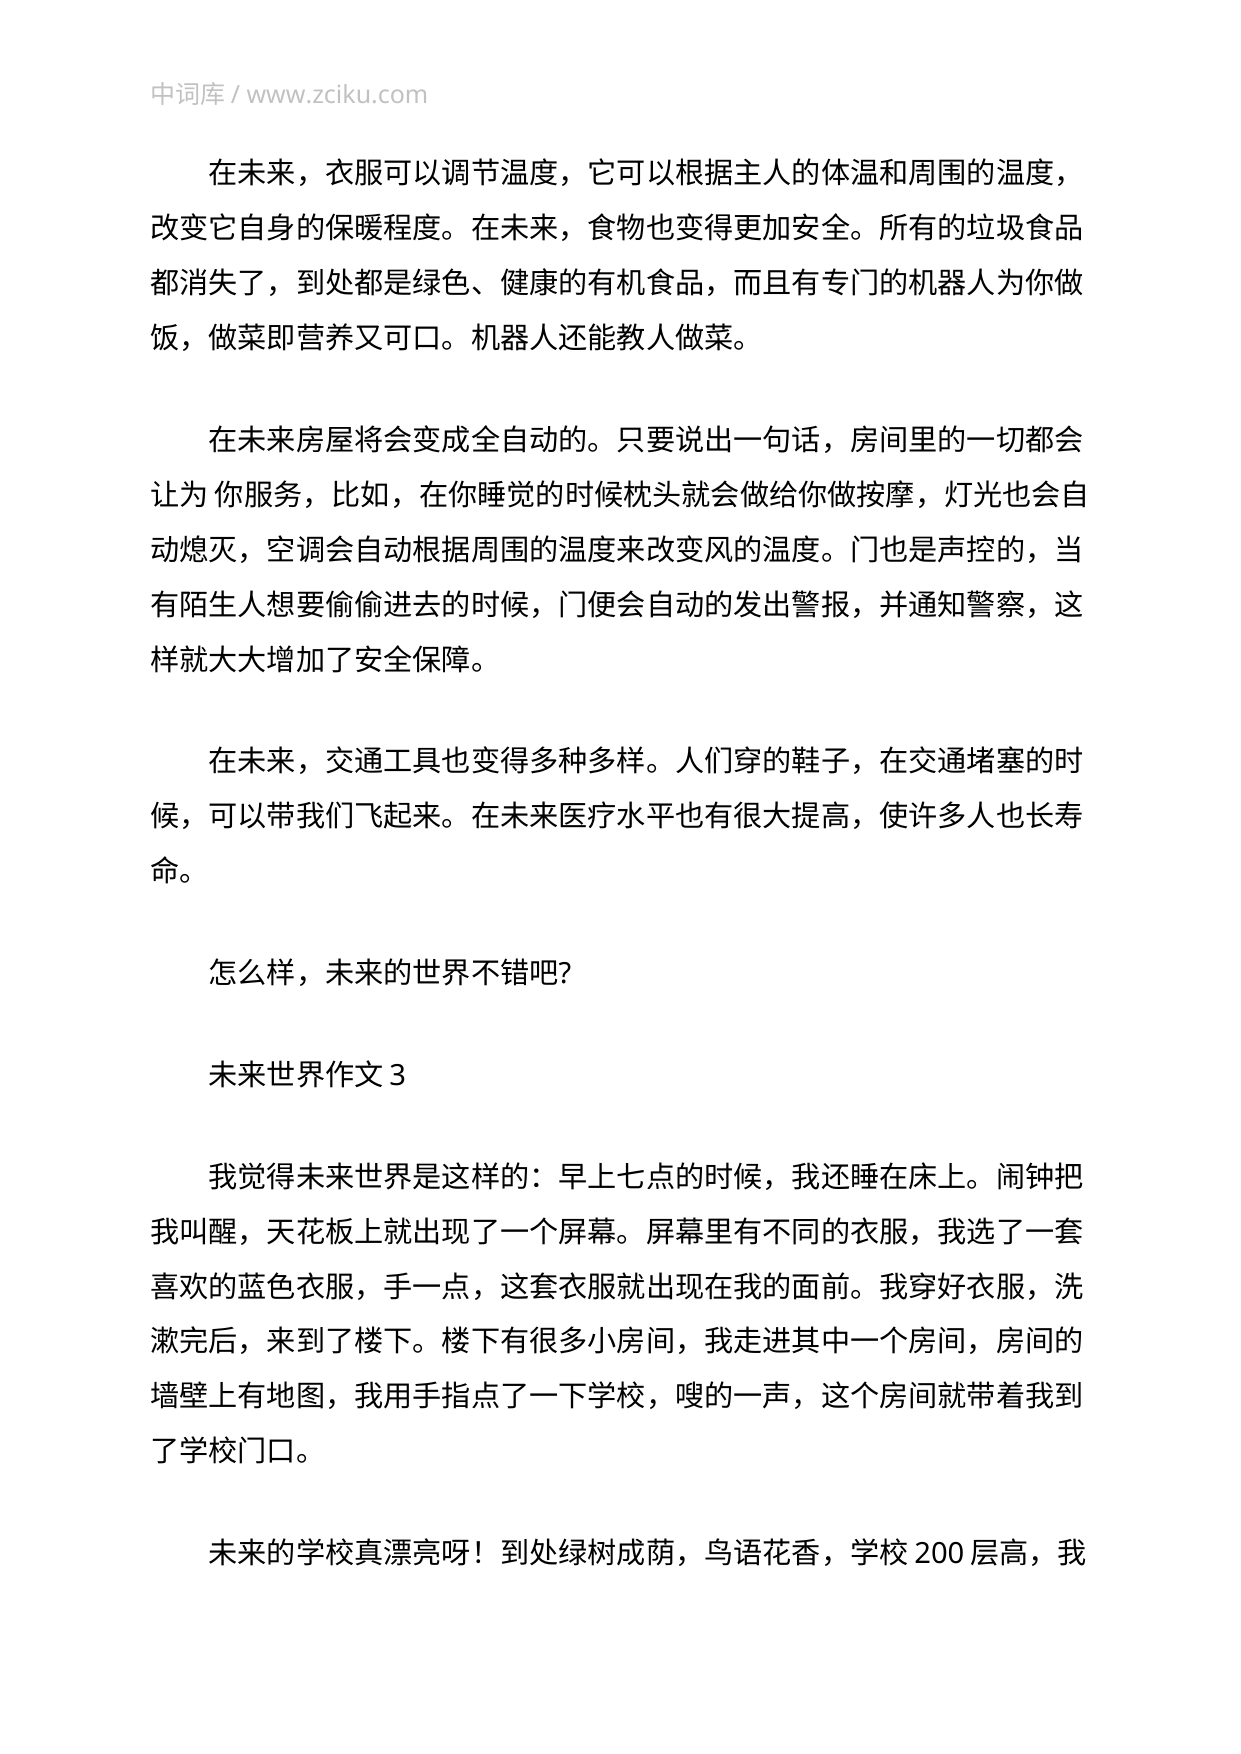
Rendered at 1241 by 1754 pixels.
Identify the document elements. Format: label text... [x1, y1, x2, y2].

text 在未来，交通工具也变得多种多样。人们穿的鞋子，在交通堵塞的时候，可以带我们飞起来。在未来医疗水平也有很大提高，使许多人也长寿命。 [150, 738, 1090, 890]
text 未来世界作文3 [150, 1051, 1090, 1094]
text 在未来房屋将会变成全自动的。只要说出一句话，房间里的一切都会让为 你服务，比如，在你睡觉的时候枕头就会做给你做按摩，灯光也会自动熄灭，空调会自动根据周围的温度来改变风的温度。门也是声控的，当有陌生人想要偷偷进去的时候，门便会自动的发出警报，并通知警察，这样就大大增加了安全保障。 [150, 416, 1090, 678]
text 我觉得未来世界是这样的：早上七点的时候，我还睡在床上。闹钟把我叫醒，天花板上就出现了一个屏幕。屏幕里有不同的衣服，我选了一套喜欢的蓝色衣服，手一点，这套衣服就出现在我的面前。我穿好衣服，洗漱完后，来到了楼下。楼下有很多小房间，我走进其中一个房间，房间的墙壁上有地图，我用手指点了一下学校，嗖的一声，这个房间就带着我到了学校门口。 [150, 1153, 1090, 1470]
text 在未来，衣服可以调节温度，它可以根据主人的体温和周围的温度，改变它自身的保暖程度。在未来，食物也变得更加安全。所有的垃圾食品都消失了，到处都是绿色、健康的有机食品，而且有专门的机器人为你做饭，做菜即营养又可口。机器人还能教人做菜。 [150, 150, 1090, 357]
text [150, 1529, 1090, 1572]
text 怎么样，未来的世界不错吧? [150, 949, 1090, 992]
